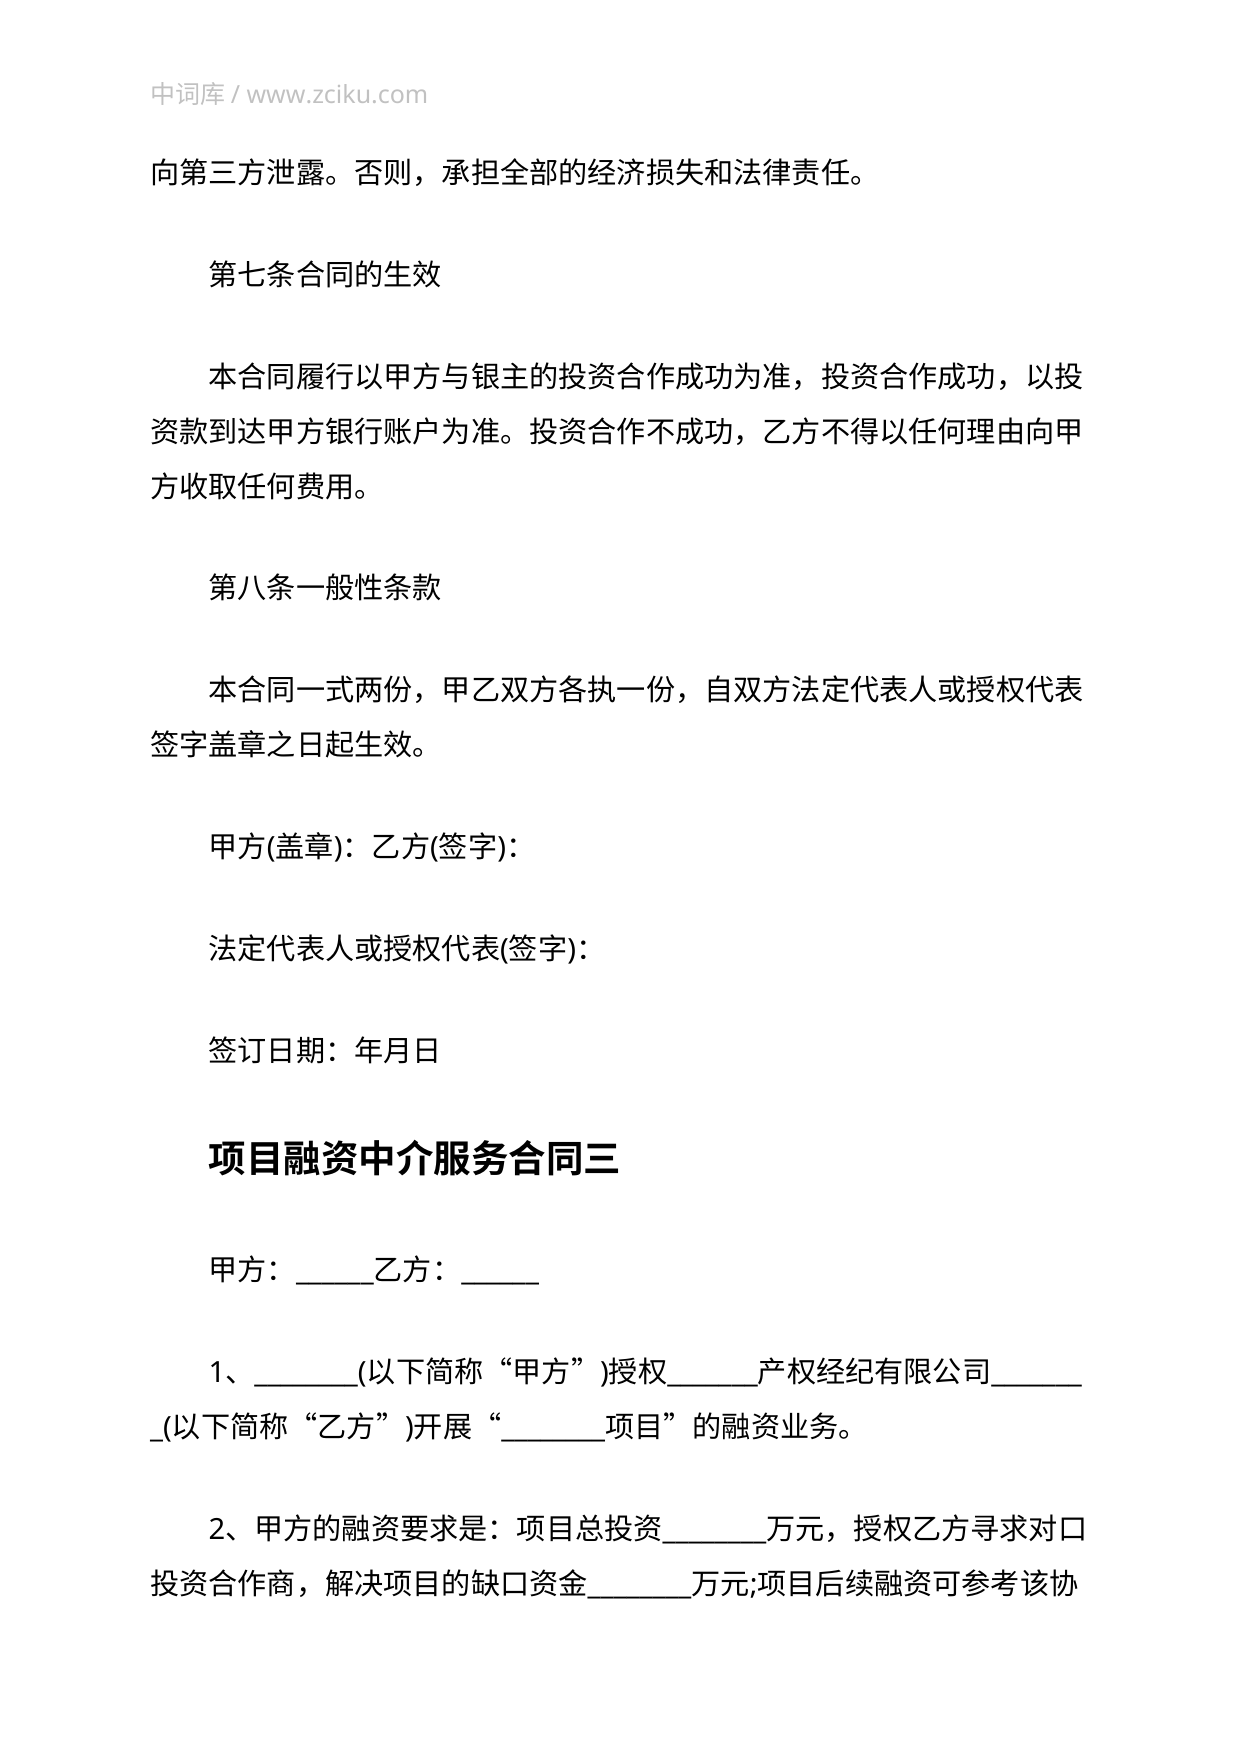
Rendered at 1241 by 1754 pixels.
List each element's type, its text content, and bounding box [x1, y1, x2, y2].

text 第七条合同的生效 [150, 252, 1090, 294]
text 项目融资中介服务合同三 [150, 1129, 1090, 1183]
text 1、________(以下简称“甲方”)授权_______产权经纪有限公司________(以下简称“乙方”)开展“________项目”的融资业务。 [150, 1349, 1090, 1446]
text 本合同履行以甲方与银主的投资合作成功为准，投资合作成功，以投资款到达甲方银行账户为准。投资合作不成功，乙方不得以任何理由向甲方收取任何费用。 [150, 353, 1090, 506]
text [150, 150, 1090, 192]
text 本合同一式两份，甲乙双方各执一份，自双方法定代表人或授权代表签字盖章之日起生效。 [150, 667, 1090, 764]
text 甲方：______乙方：______ [150, 1247, 1090, 1289]
text 法定代表人或授权代表(签字)： [150, 926, 1090, 968]
text 第八条一般性条款 [150, 565, 1090, 607]
text 甲方(盖章)：乙方(签字)： [150, 823, 1090, 866]
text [150, 1506, 1090, 1603]
text 签订日期：年月日 [150, 1027, 1090, 1070]
